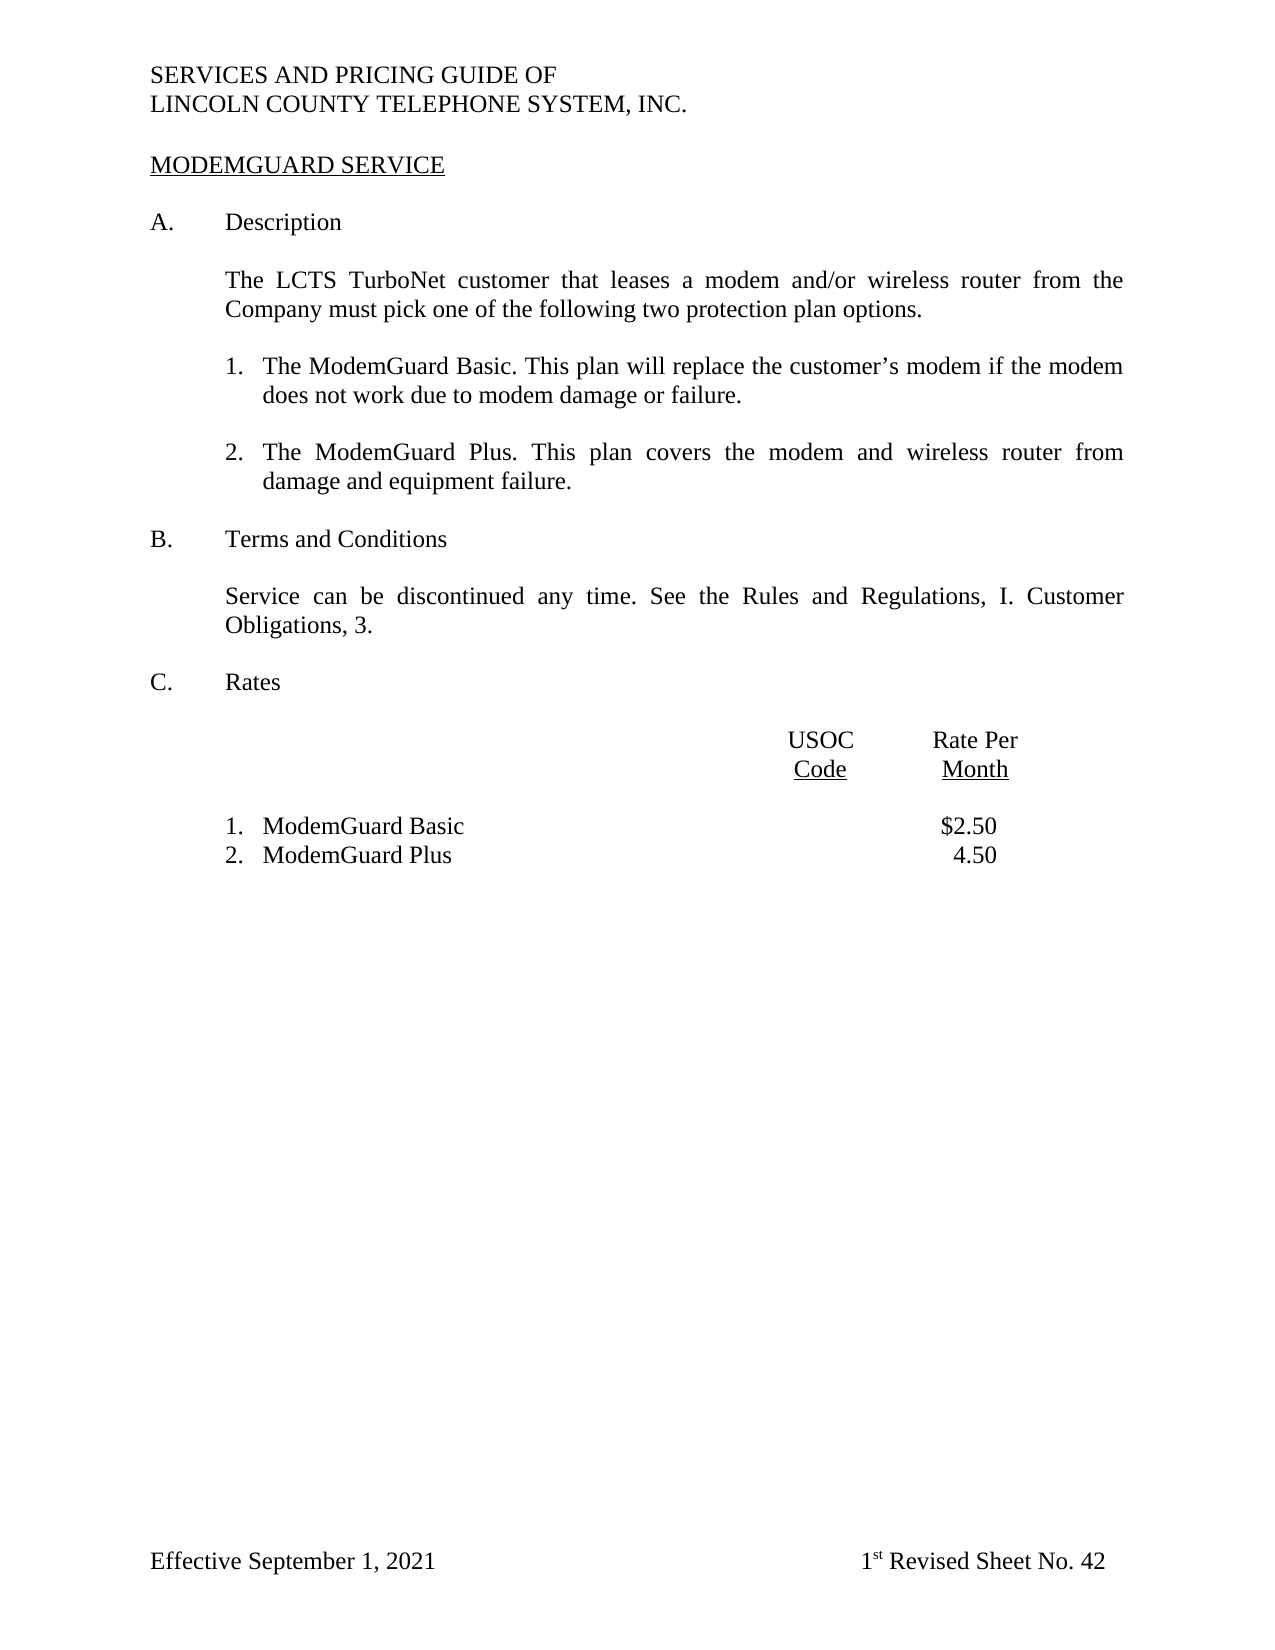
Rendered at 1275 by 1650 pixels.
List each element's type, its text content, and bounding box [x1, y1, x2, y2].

text C. Rates [150, 667, 1125, 696]
text Code Month [150, 754, 1125, 782]
text MODEMGUARD SERVICE [150, 150, 1125, 179]
text USOC Rate Per [150, 725, 1125, 754]
text 1. ModemGuard Basic $2.50 [150, 811, 1125, 840]
text Service can be discontinued any time. See the Rules and Regulations, I. Customer Obligations, 3. [150, 581, 1125, 639]
list The ModemGuard Plus. This plan covers the modem and wireless router from damage and equipment failure. [225, 437, 1125, 495]
text A. Description [150, 207, 1125, 236]
list The ModemGuard Basic. This plan will replace the customer’s modem if the modem does not work due to modem damage or failure. [225, 351, 1125, 409]
text 2. ModemGuard Plus 4.50 [150, 840, 1125, 869]
text B. Terms and Conditions [150, 524, 1125, 552]
text The LCTS TurboNet customer that leases a modem and/or wireless router from the Company must pick one of the following two protection plan options. [150, 265, 1125, 322]
